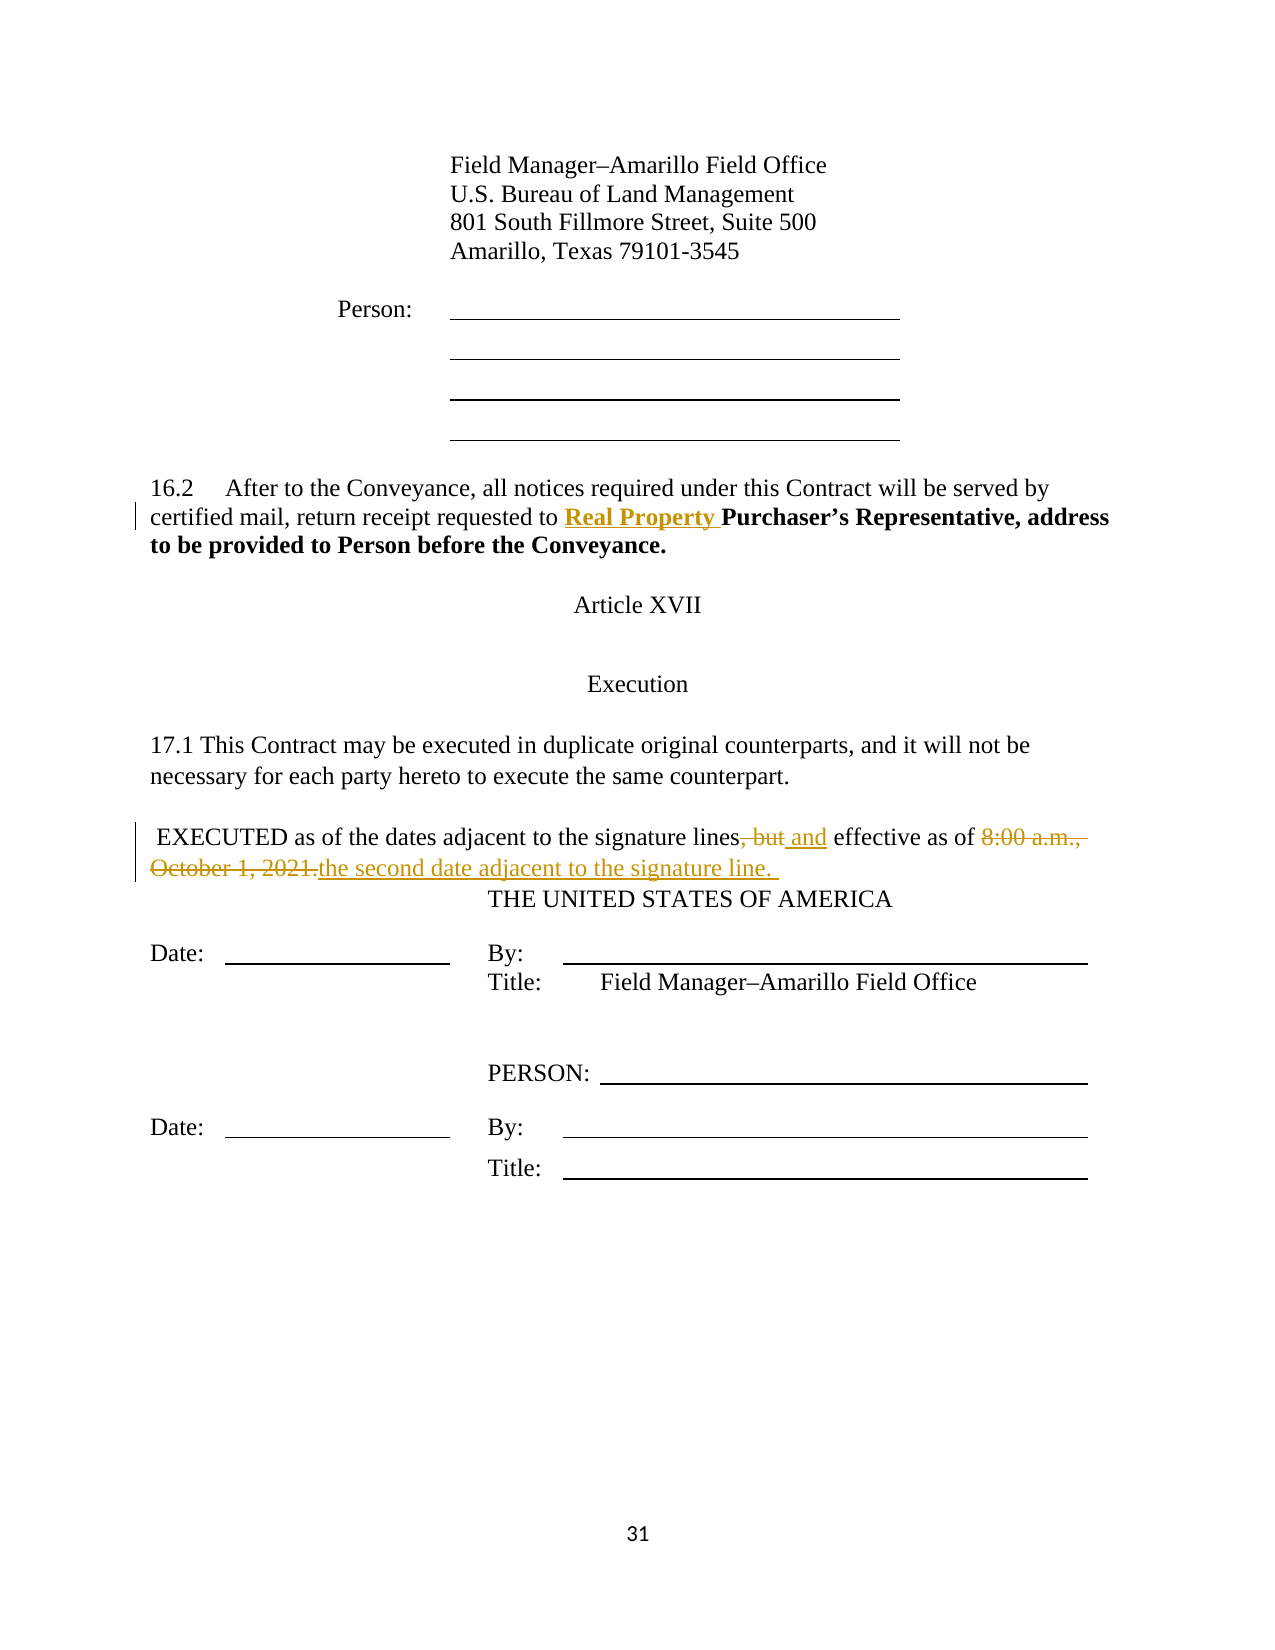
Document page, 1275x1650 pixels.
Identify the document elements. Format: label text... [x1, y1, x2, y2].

text Title: Field Manager–Amarillo Field Office [150, 967, 1125, 996]
text Date: By: [150, 1112, 1125, 1141]
text Title: [150, 1153, 1125, 1182]
text Article XVII [150, 590, 1125, 619]
text 16.2 After to the Conveyance, all notices required under this Contract will be served by certified mail, return receipt requested to Purchaser’s Representative, address to be provided to Person before the Conveyance. [150, 473, 1125, 559]
text Date: By: [150, 938, 1125, 967]
text 801 South Fillmore Street, Suite 500 [150, 207, 1125, 236]
text PERSON: [150, 1058, 1125, 1087]
text Person: [150, 294, 1125, 322]
text THE UNITED STATES OF AMERICA [150, 884, 1125, 913]
text Field Manager–Amarillo Field Office [150, 150, 1125, 179]
text Execution [150, 669, 1125, 698]
text 17.1 This Contract may be executed in duplicate original counterparts, and it will not be necessary for each party hereto to execute the same counterpart. [150, 730, 1125, 790]
text U.S. Bureau of Land Management [150, 179, 1125, 207]
text EXECUTED as of the dates adjacent to the signature lines effective as of [150, 822, 1125, 882]
text Amarillo, Texas 79101-3545 [150, 236, 1125, 265]
